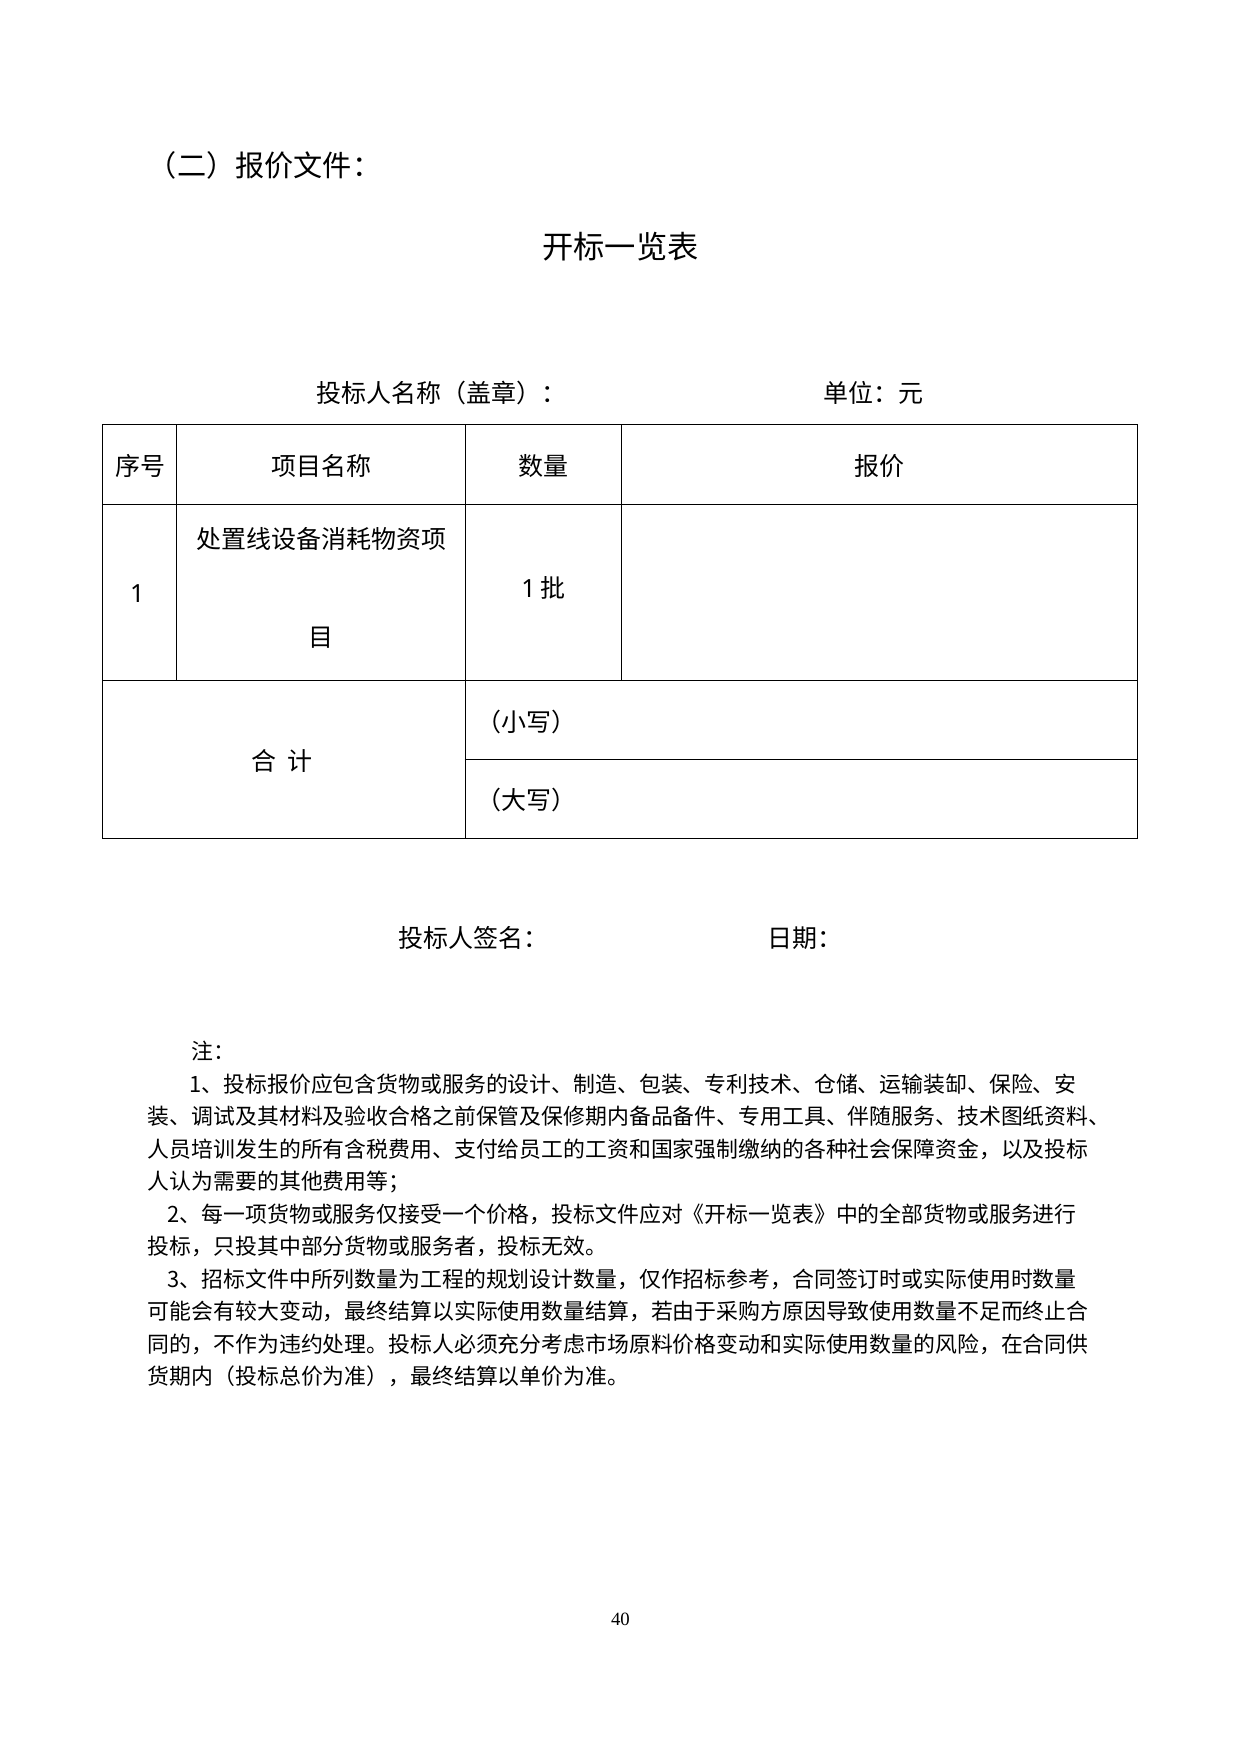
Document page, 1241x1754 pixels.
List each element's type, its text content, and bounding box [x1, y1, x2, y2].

table_cell （大写） [466, 760, 1137, 838]
table_cell 合 计 [103, 681, 465, 838]
text 注： [148, 1034, 1092, 1066]
table_cell 1批 [466, 505, 621, 680]
text 开标一览表 [148, 213, 1092, 278]
table_cell （小写） [466, 681, 1137, 759]
text 1、投标报价应包含货物或服务的设计、制造、包装、专利技术、仓储、运输装缷、保险、安装、调试及其材料及验收合格之前保管及保修期内备品备件、专用工具、伴随服务、技术图纸资料、人员培训发生的所有含税费用、支付给员工的工资和国家强制缴纳的各种社会保障资金，以及投标人认为需要的其他费用等； [148, 1066, 1092, 1196]
table_header 序号 [103, 425, 176, 504]
table_cell 1 [103, 505, 176, 680]
text 3、招标文件中所列数量为工程的规划设计数量，仅作招标参考，合同签订时或实际使用时数量可能会有较大变动，最终结算以实际使用数量结算，若由于采购方原因导致使用数量不足而终止合同的，不作为违约处理。投标人必须充分考虑市场原料价格变动和实际使用数量的风险，在合同供货期内（投标总价为准），最终结算以单价为准。 [148, 1261, 1092, 1391]
table_header 项目名称 [177, 425, 465, 504]
text 投标人签名： 日期： [148, 904, 1092, 969]
table_cell 处置线设备消耗物资项目 [177, 505, 465, 680]
text （二）报价文件： [148, 132, 1092, 197]
text 2、每一项货物或服务仅接受一个价格，投标文件应对《开标一览表》中的全部货物或服务进行投标，只投其中部分货物或服务者，投标无效。 [148, 1196, 1092, 1261]
table_header 报价 [622, 425, 1137, 504]
table_cell [622, 505, 1137, 680]
text 投标人名称（盖章）： 单位：元 [148, 359, 1092, 424]
table_header 数量 [466, 425, 621, 504]
